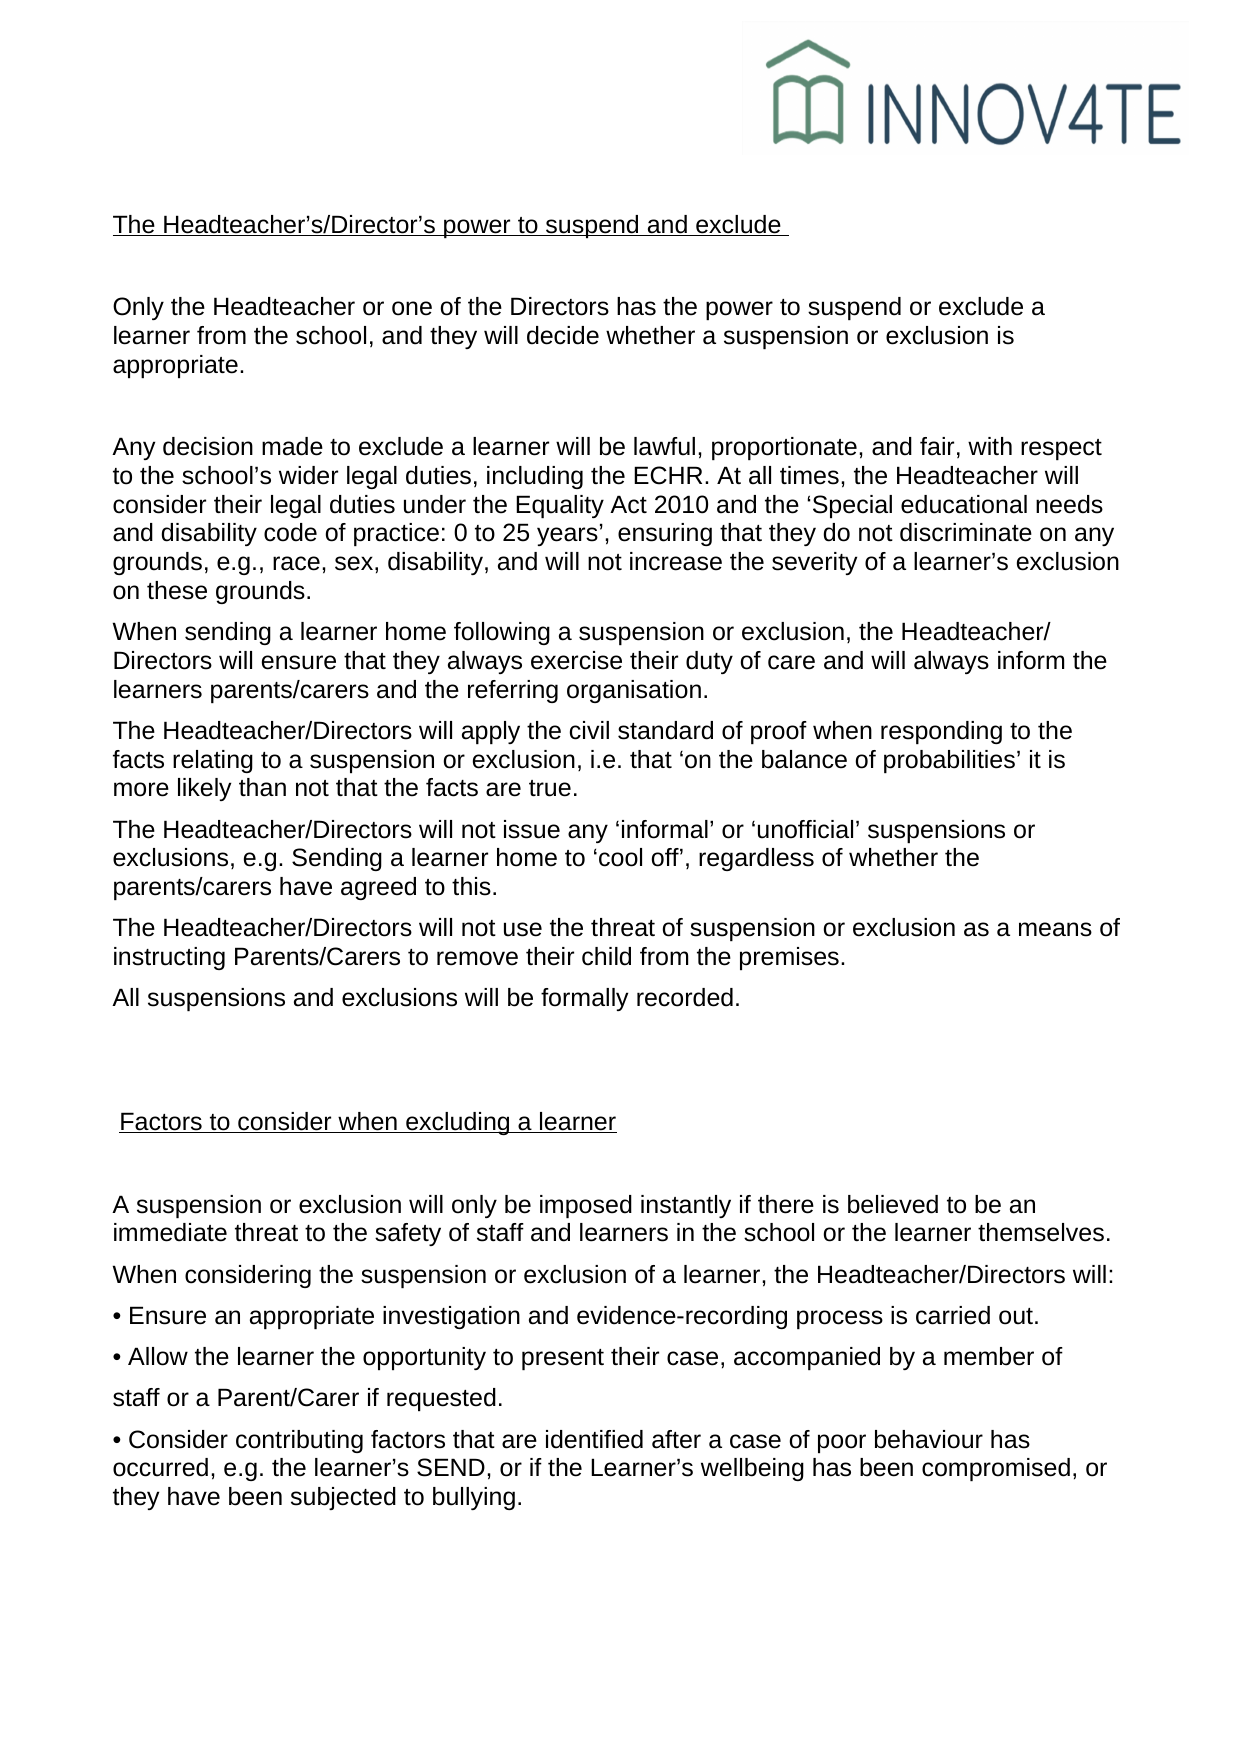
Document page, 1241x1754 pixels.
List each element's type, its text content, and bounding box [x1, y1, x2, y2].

text All suspensions and exclusions will be formally recorded. [112, 983, 1128, 1012]
text • Ensure an appropriate investigation and evidence-recording process is carried out. [112, 1301, 1128, 1330]
text When sending a learner home following a suspension or exclusion, the Headteacher/ Directors will ensure that they always exercise their duty of care and will always inform the learners parents/carers and the referring organisation. [112, 617, 1128, 703]
text Only the Headteacher or one of the Directors has the power to suspend or exclude a learner from the school, and they will decide whether a suspension or exclusion is appropriate. [112, 292, 1128, 378]
picture [742, 21, 1189, 155]
text • Allow the learner the opportunity to present their case, accompanied by a member of [112, 1342, 1128, 1371]
text staff or a Parent/Carer if requested. [112, 1383, 1128, 1412]
text The Headteacher/Directors will apply the civil standard of proof when responding to the facts relating to a suspension or exclusion, i.e. that ‘on the balance of probabilities’ it is more likely than not that the facts are true. [112, 716, 1128, 802]
text Factors to consider when excluding a learner [112, 1107, 1128, 1136]
text The Headteacher/Directors will not issue any ‘informal’ or ‘unofficial’ suspensions or exclusions, e.g. Sending a learner home to ‘cool off’, regardless of whether the parents/carers have agreed to this. [112, 815, 1128, 901]
text • Consider contributing factors that are identified after a case of poor behaviour has occurred, e.g. the learner’s SEND, or if the Learner’s wellbeing has been compromised, or they have been subjected to bullying. [112, 1425, 1128, 1511]
text The Headteacher/Directors will not use the threat of suspension or exclusion as a means of instructing Parents/Carers to remove their child from the premises. [112, 913, 1128, 971]
text A suspension or exclusion will only be imposed instantly if there is believed to be an immediate threat to the safety of staff and learners in the school or the learner themselves. [112, 1190, 1128, 1247]
text When considering the suspension or exclusion of a learner, the Headteacher/Directors will: [112, 1260, 1128, 1288]
text The Headteacher’s/Director’s power to suspend and exclude [112, 210, 1128, 238]
text Any decision made to exclude a learner will be lawful, proportionate, and fair, with respect to the school’s wider legal duties, including the ECHR. At all times, the Headteacher will consider their legal duties under the Equality Act 2010 and the ‘Special educational needs and disability code of practice: 0 to 25 years’, ensuring that they do not discriminate on any grounds, e.g., race, sex, disability, and will not increase the severity of a learner’s exclusion on these grounds. [112, 432, 1128, 605]
